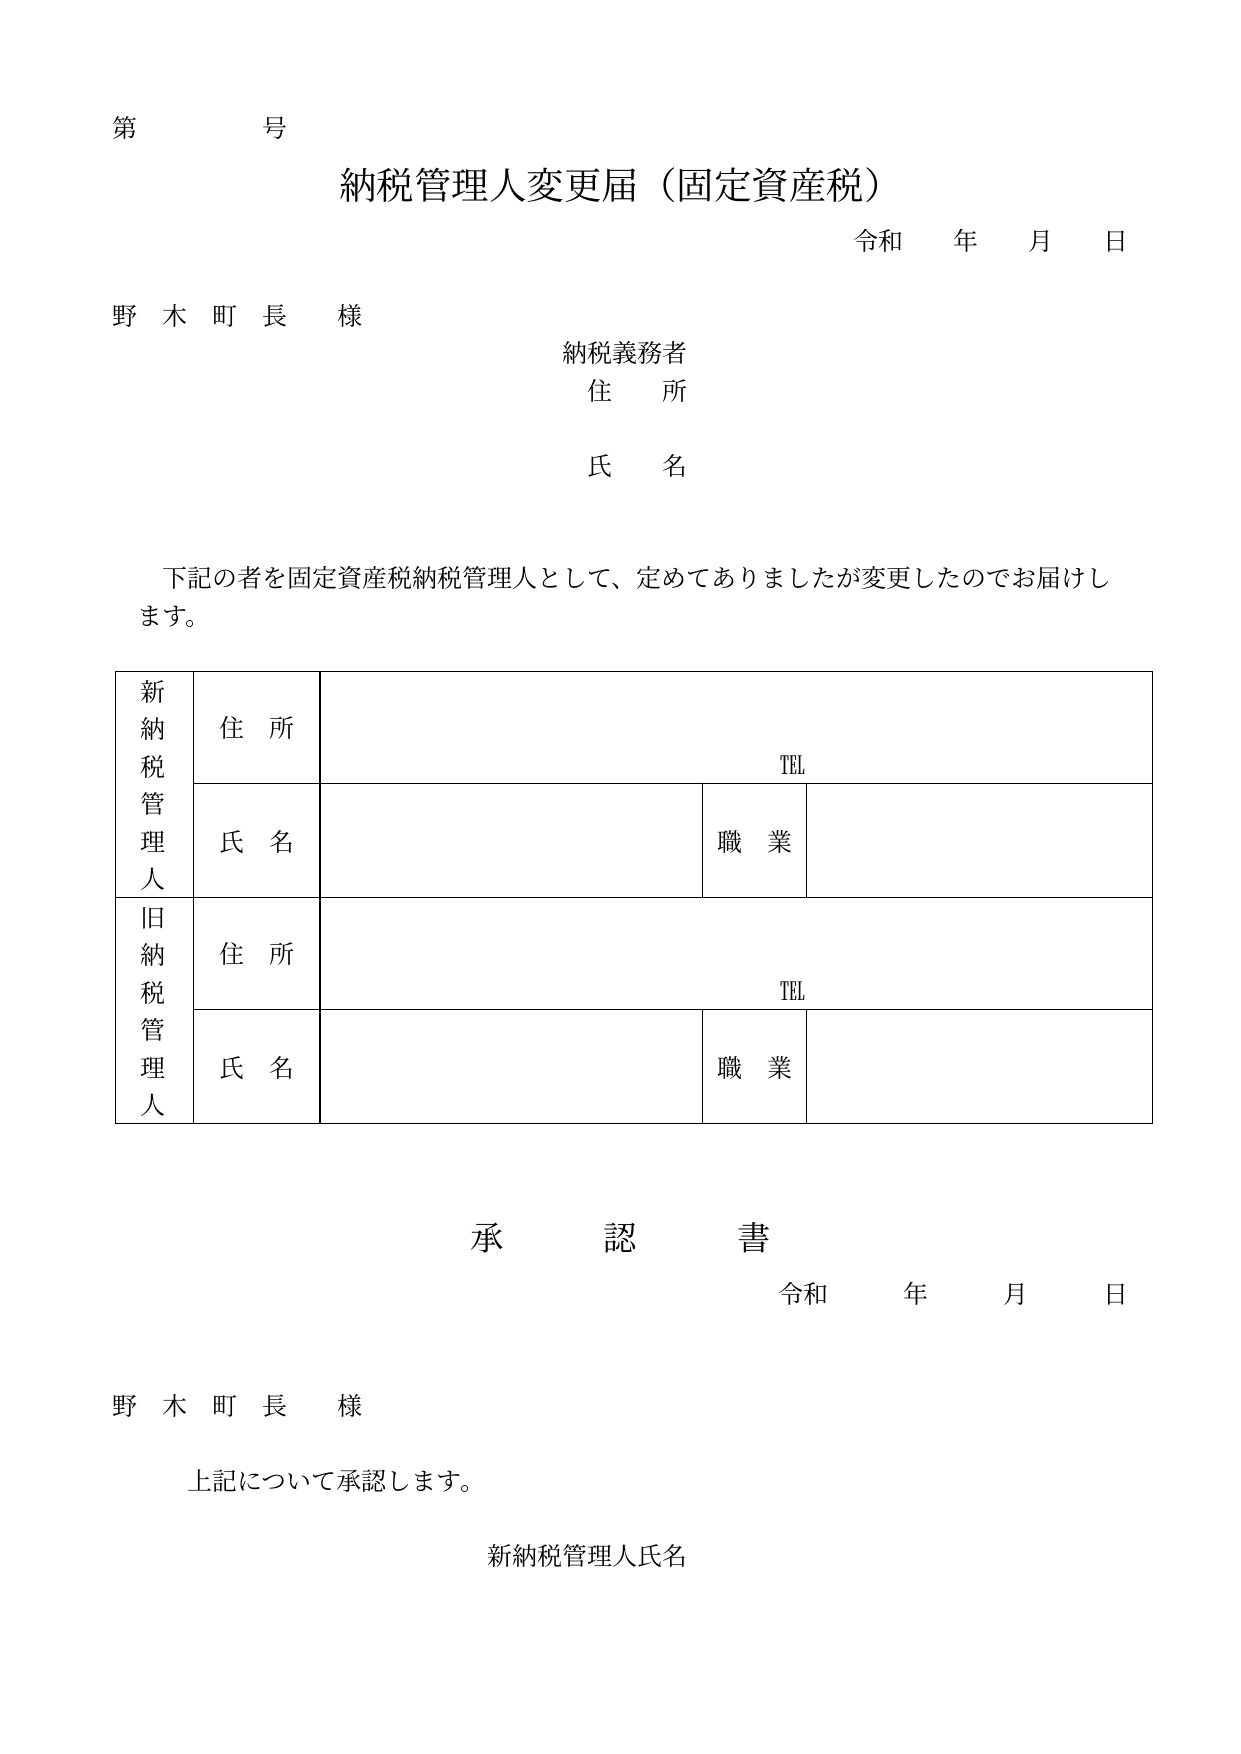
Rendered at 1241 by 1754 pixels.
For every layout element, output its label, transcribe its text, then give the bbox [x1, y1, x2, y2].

text 上記について承認します。 [112, 1461, 1128, 1499]
table_cell ℡ [321, 898, 1152, 1009]
text 野 木 町 長 様 [112, 1386, 1128, 1424]
table_cell 職 業 [703, 1010, 806, 1123]
table_header 住 所 [194, 672, 319, 783]
text 令和 年 月 日 [112, 221, 1128, 258]
text ます。 [112, 596, 1128, 633]
text 野 木 町 長 様 [112, 296, 1128, 333]
text 納税管理人変更届（固定資産税） [112, 146, 1128, 221]
text 第 号 [112, 108, 1128, 146]
table_header 新 納 税 管 理 人 [116, 672, 193, 897]
text 下記の者を固定資産税納税管理人として、定めてありましたが変更したのでお届けし [112, 558, 1128, 596]
text 住 所 [112, 371, 1128, 408]
text 令和 年 月 日 [112, 1274, 1128, 1311]
table_cell [321, 1010, 702, 1123]
table_cell [321, 784, 702, 897]
table_cell 氏 名 [194, 1010, 319, 1123]
text 納税義務者 [112, 333, 1128, 371]
table_cell 氏 名 [194, 784, 319, 897]
table_cell [807, 784, 1152, 897]
table_cell [807, 1010, 1152, 1123]
table_cell 旧 納 税 管 理 人 [116, 898, 193, 1123]
text 承 認 書 [112, 1199, 1128, 1274]
table_cell 職 業 [703, 784, 806, 897]
text 氏 名 [112, 446, 1128, 483]
table_header ℡ [321, 672, 1152, 783]
table_cell 住 所 [194, 898, 319, 1009]
text 新納税管理人氏名 [112, 1536, 1128, 1574]
